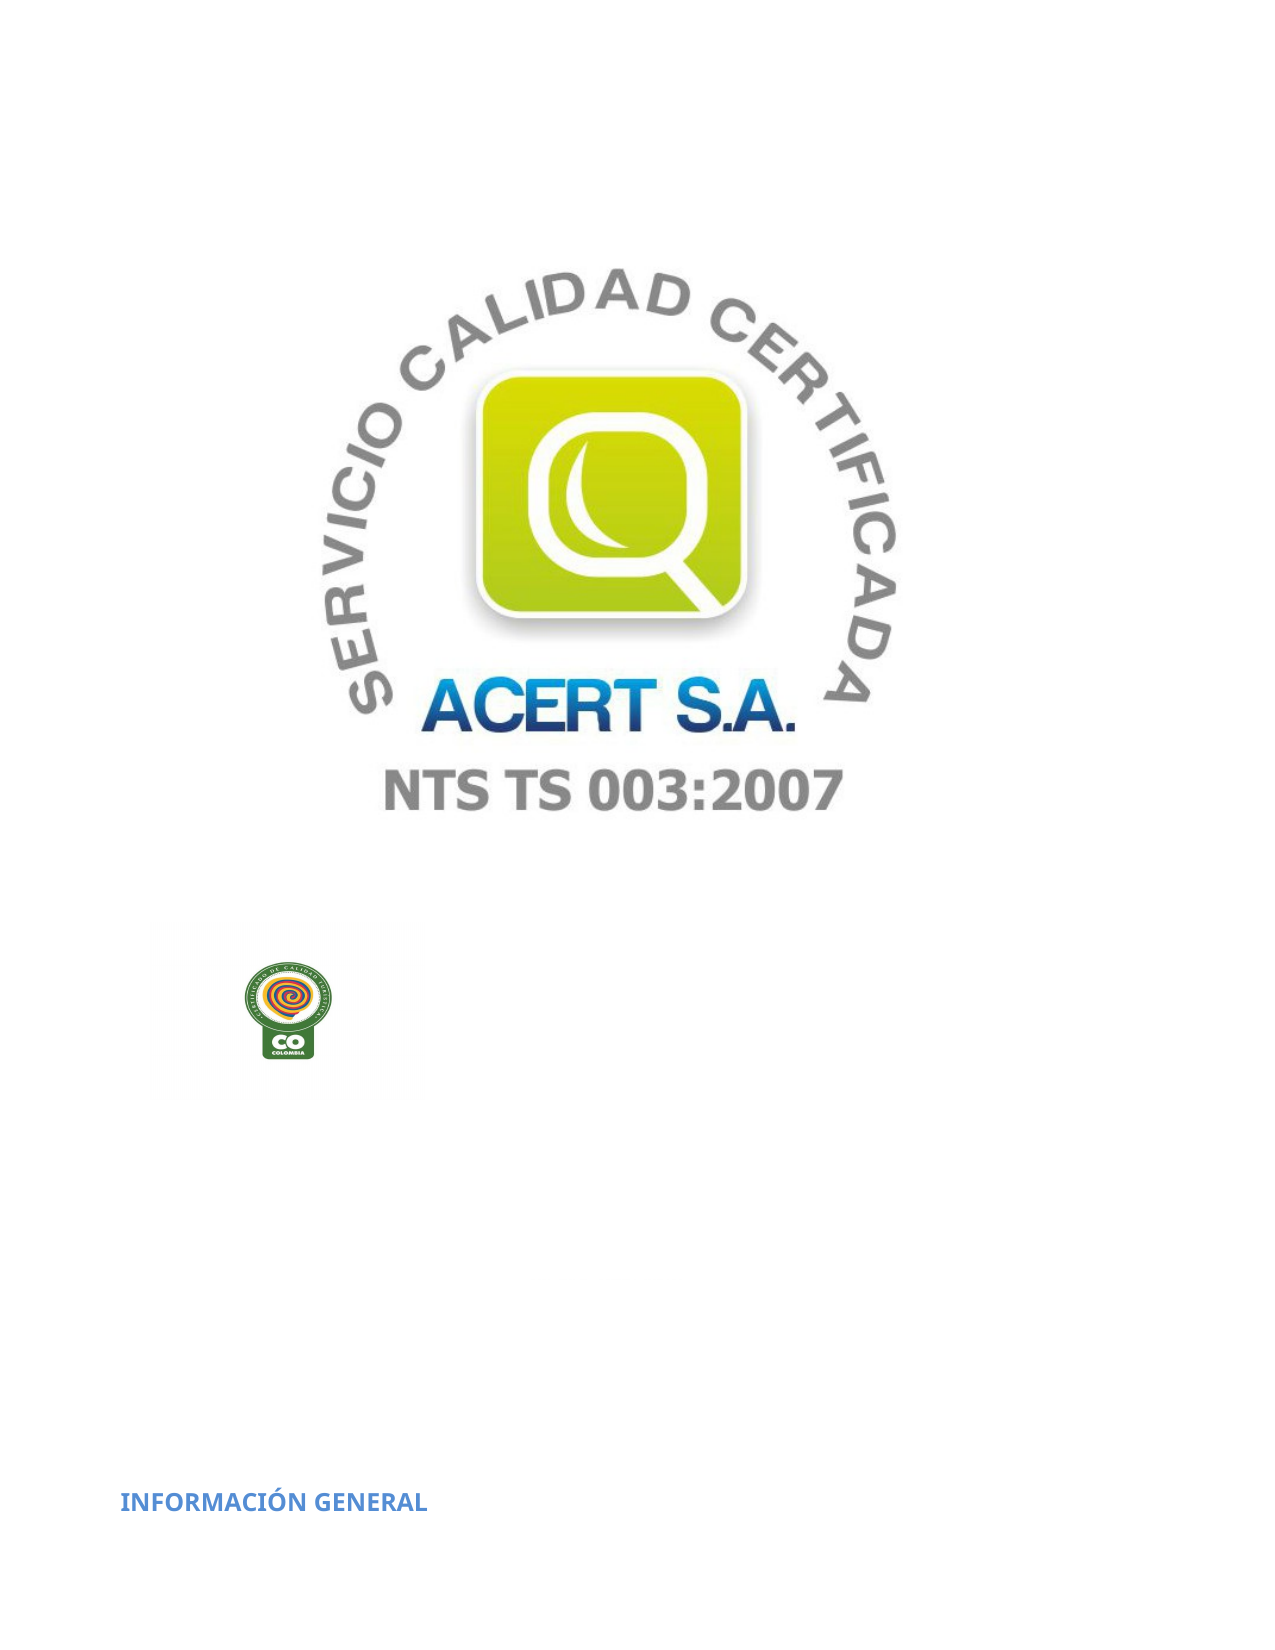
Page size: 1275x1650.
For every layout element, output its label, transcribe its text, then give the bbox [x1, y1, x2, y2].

picture [150, 87, 1071, 1280]
text INFORMACIÓN GENERAL [120, 1484, 1166, 1518]
